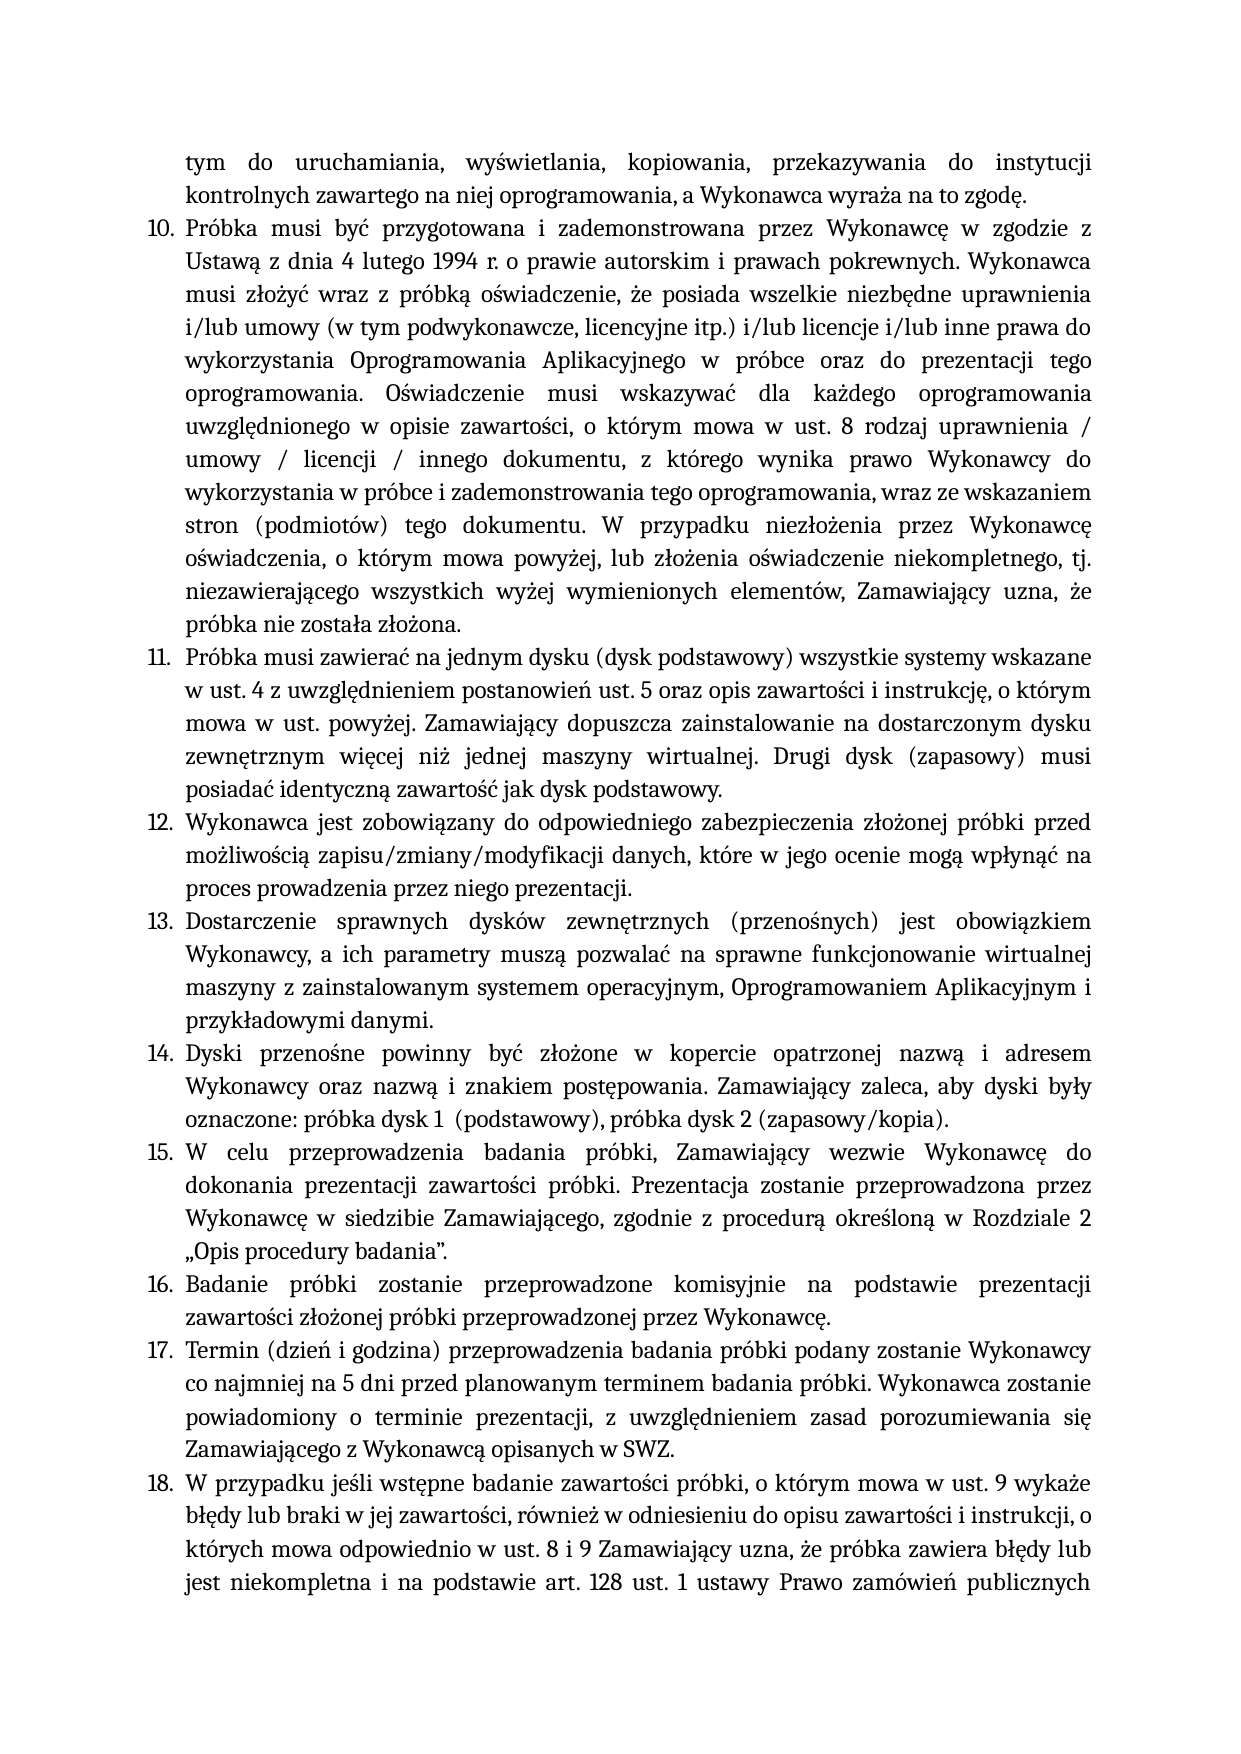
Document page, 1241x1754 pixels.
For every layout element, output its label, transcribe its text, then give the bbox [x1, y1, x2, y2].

list Dostarczenie sprawnych dysków zewnętrznych (przenośnych) jest obowiązkiem Wykonawcy, a ich parametry muszą pozwalać na sprawne funkcjonowanie wirtualnej maszyny z zainstalowanym systemem operacyjnym, Oprogramowaniem Aplikacyjnym i przykładowymi danymi. [148, 907, 1093, 1035]
list Badanie próbki zostanie przeprowadzone komisyjnie na podstawie prezentacji zawartości złożonej próbki przeprowadzonej przez Wykonawcę. [148, 1270, 1093, 1332]
list Termin (dzień i godzina) przeprowadzenia badania próbki podany zostanie Wykonawcy co najmniej na 5 dni przed planowanym terminem badania próbki. Wykonawca zostanie powiadomiony o terminie prezentacji, z uwzględnieniem zasad porozumiewania się Zamawiającego z Wykonawcą opisanych w SWZ. [148, 1336, 1093, 1464]
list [148, 1468, 1093, 1596]
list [148, 148, 1093, 209]
list Próbka musi zawierać na jednym dysku (dysk podstawowy) wszystkie systemy wskazane w ust. 4 z uwzględnieniem postanowień ust. 5 oraz opis zawartości i instrukcję, o którym mowa w ust. powyżej. Zamawiający dopuszcza zainstalowanie na dostarczonym dysku zewnętrznym więcej niż jednej maszyny wirtualnej. Drugi dysk (zapasowy) musi posiadać identyczną zawartość jak dysk podstawowy. [148, 643, 1093, 804]
list Wykonawca jest zobowiązany do odpowiedniego zabezpieczenia złożonej próbki przed możliwością zapisu/zmiany/modyfikacji danych, które w jego ocenie mogą wpłynąć na proces prowadzenia przez niego prezentacji. [148, 808, 1093, 903]
list W celu przeprowadzenia badania próbki, Zamawiający wezwie Wykonawcę do dokonania prezentacji zawartości próbki. Prezentacja zostanie przeprowadzona przez Wykonawcę w siedzibie Zamawiającego, zgodnie z procedurą określoną w Rozdziale 2 „Opis procedury badania”. [148, 1138, 1093, 1266]
list Próbka musi być przygotowana i zademonstrowana przez Wykonawcę w zgodzie z Ustawą z dnia 4 lutego 1994 r. o prawie autorskim i prawach pokrewnych. Wykonawca musi złożyć wraz z próbką oświadczenie, że posiada wszelkie niezbędne uprawnienia i/lub umowy (w tym podwykonawcze, licencyjne itp.) i/lub licencje i/lub inne prawa do wykorzystania Oprogramowania Aplikacyjnego w próbce oraz do prezentacji tego oprogramowania. Oświadczenie musi wskazywać dla każdego oprogramowania uwzględnionego w opisie zawartości, o którym mowa w ust. 8 rodzaj uprawnienia / umowy / licencji / innego dokumentu, z którego wynika prawo Wykonawcy do wykorzystania w próbce i zademonstrowania tego oprogramowania, wraz ze wskazaniem stron (podmiotów) tego dokumentu. W przypadku niezłożenia przez Wykonawcę oświadczenia, o którym mowa powyżej, lub złożenia oświadczenie niekompletnego, tj. niezawierającego wszystkich wyżej wymienionych elementów, Zamawiający uzna, że próbka nie została złożona. [148, 214, 1093, 639]
list Dyski przenośne powinny być złożone w kopercie opatrzonej nazwą i adresem Wykonawcy oraz nazwą i znakiem postępowania. Zamawiający zaleca, aby dyski były oznaczone: próbka dysk 1 (podstawowy), próbka dysk 2 (zapasowy/kopia). [148, 1039, 1093, 1134]
